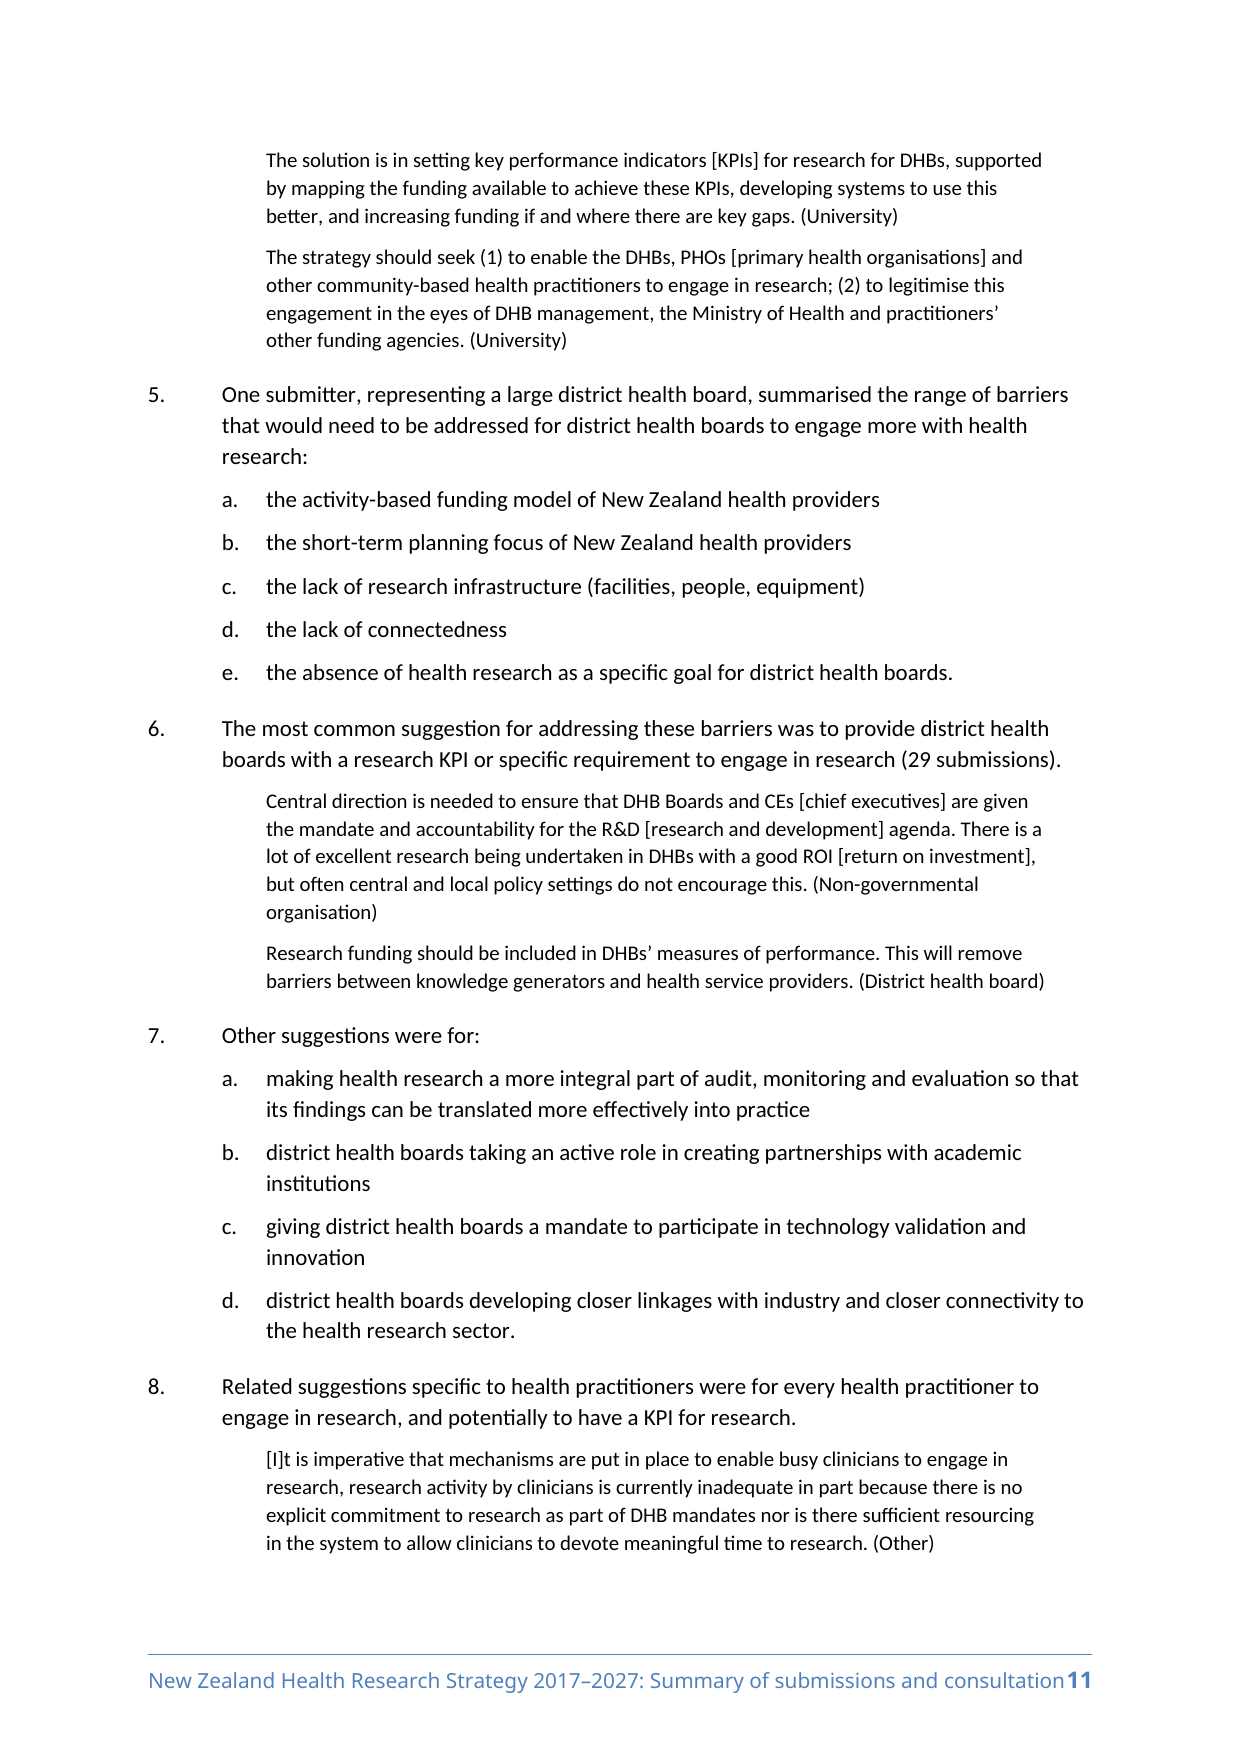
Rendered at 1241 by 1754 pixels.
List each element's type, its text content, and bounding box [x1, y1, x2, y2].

text One submitter, representing a large district health board, summarised the range of barriers that would need to be addressed for district health boards to engage more with health research: [148, 381, 1092, 470]
text Central direction is needed to ensure that DHB Boards and CEs [chief executives] are given the mandate and accountability for the R&D [research and development] agenda. There is a lot of excellent research being undertaken in DHBs with a good ROI [return on investment], but often central and local policy settings do not encourage this. (Non-governmental organisation) [266, 788, 1048, 925]
text the absence of health research as a specific goal for district health boards. [222, 658, 1092, 686]
text the short-term planning focus of New Zealand health providers [222, 528, 1092, 557]
text making health research a more integral part of audit, monitoring and evaluation so that its findings can be translated more effectively into practice [222, 1064, 1092, 1123]
text [I]t is imperative that mechanisms are put in place to enable busy clinicians to engage in research, research activity by clinicians is currently inadequate in part because there is no explicit commitment to research as part of DHB mandates nor is there sufficient resourcing in the system to allow clinicians to devote meaningful time to research. (Other) [266, 1446, 1048, 1556]
text The strategy should seek (1) to enable the DHBs, PHOs [primary health organisations] and other community-based health practitioners to engage in research; (2) to legitimise this engagement in the eyes of DHB management, the Ministry of Health and practitioners’ other funding agencies. (University) [266, 244, 1048, 353]
text The solution is in setting key performance indicators [KPIs] for research for DHBs, supported by mapping the funding available to achieve these KPIs, developing systems to use this better, and increasing funding if and where there are key gaps. (University) [266, 148, 1048, 229]
text district health boards developing closer linkages with industry and closer connectivity to the health research sector. [222, 1286, 1092, 1345]
text Other suggestions were for: [148, 1021, 1092, 1049]
text the lack of connectedness [222, 615, 1092, 643]
text the activity-based funding model of New Zealand health providers [222, 485, 1092, 513]
text the lack of research infrastructure (facilities, people, equipment) [222, 572, 1092, 600]
text The most common suggestion for addressing these barriers was to provide district health boards with a research KPI or specific requirement to engage in research (29 submissions). [148, 714, 1092, 773]
text district health boards taking an active role in creating partnerships with academic institutions [222, 1138, 1092, 1197]
text Research funding should be included in DHBs’ measures of performance. This will remove barriers between knowledge generators and health service providers. (District health board) [266, 940, 1048, 993]
text Related suggestions specific to health practitioners were for every health practitioner to engage in research, and potentially to have a KPI for research. [148, 1372, 1092, 1431]
text giving district health boards a mandate to participate in technology validation and innovation [222, 1212, 1092, 1271]
